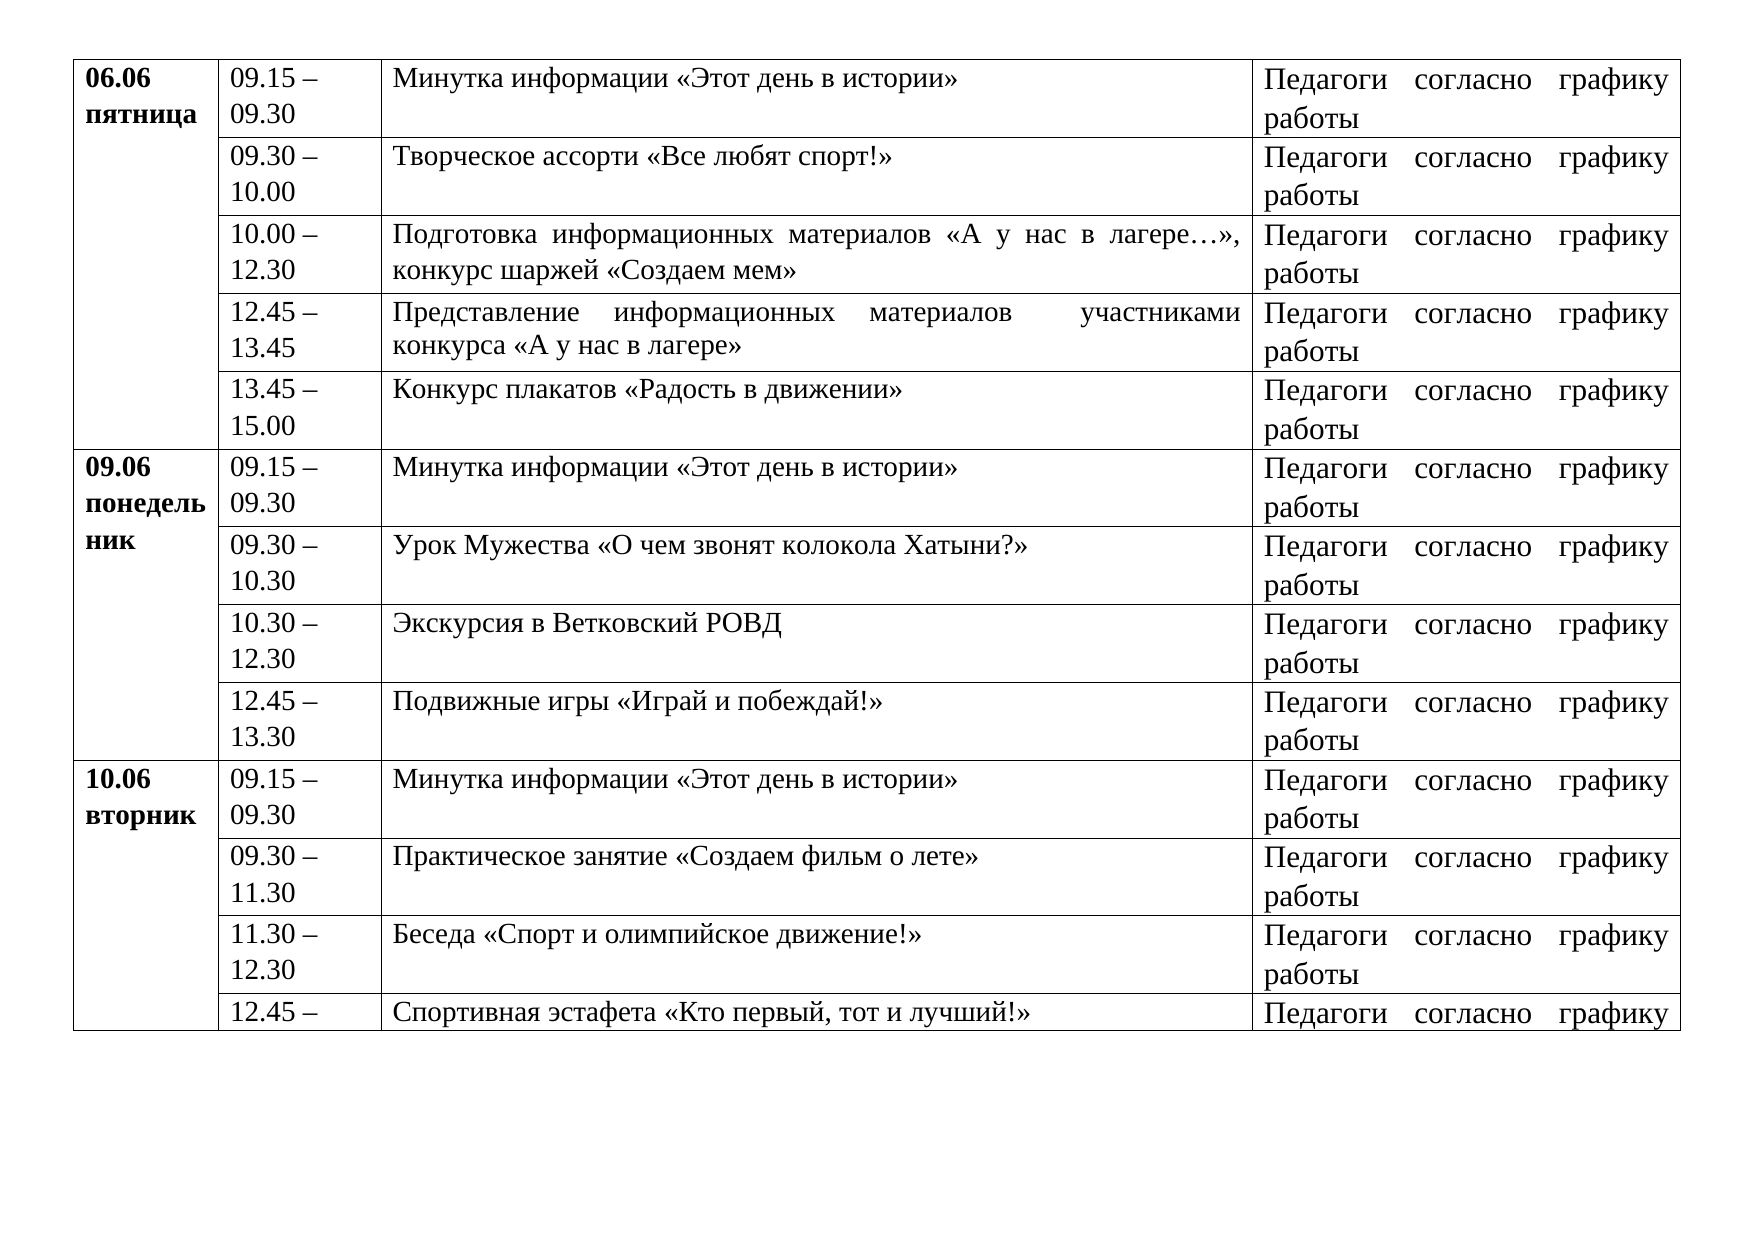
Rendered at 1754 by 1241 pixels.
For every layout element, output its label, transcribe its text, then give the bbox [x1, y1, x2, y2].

table_cell Педагоги согласно графику работы [1253, 839, 1680, 915]
table_cell Педагоги согласно графику работы [1253, 450, 1680, 526]
table_cell Представление информационных материалов участниками конкурса «А у нас в лагере» [382, 294, 1252, 371]
table_cell 11.30 – 12.30 [219, 916, 381, 993]
table_cell Подготовка информационных материалов «А у нас в лагере…», конкурс шаржей «Создаем мем» [382, 216, 1252, 293]
table_cell 10.00 – 12.30 [219, 216, 381, 293]
table_cell 10.06 вторник [74, 761, 218, 1030]
table_cell Педагоги согласно графику работы [1253, 761, 1680, 837]
table_cell Конкурс плакатов «Радость в движении» [382, 372, 1252, 448]
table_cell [1253, 60, 1680, 137]
table_cell 09.30 – 10.00 [219, 138, 381, 215]
table_cell Педагоги согласно графику работы [1253, 372, 1680, 448]
table_cell 06.06 пятница [74, 60, 218, 448]
table_cell Педагоги согласно графику работы [1253, 605, 1680, 682]
table_cell 09.15 – 09.30 [219, 761, 381, 837]
table_cell Урок Мужества «О чем звонят колокола Хатыни?» [382, 527, 1252, 604]
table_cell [1253, 994, 1680, 1030]
table_cell Экскурсия в Ветковский РОВД [382, 605, 1252, 682]
table_cell Педагоги согласно графику работы [1253, 216, 1680, 293]
table_cell 12.45 – 13.30 [219, 683, 381, 760]
table_cell Педагоги согласно графику работы [1253, 527, 1680, 604]
table_cell Практическое занятие «Создаем фильм о лете» [382, 839, 1252, 915]
table_cell Минутка информации «Этот день в истории» [382, 60, 1252, 137]
table_cell 09.15 – 09.30 [219, 450, 381, 526]
table_cell Педагоги согласно графику работы [1253, 294, 1680, 371]
table_cell Педагоги согласно графику работы [1253, 683, 1680, 760]
table_cell 10.30 – 12.30 [219, 605, 381, 682]
table_cell 12.45 – 15.00 [219, 994, 381, 1030]
table_cell Педагоги согласно графику работы [1253, 916, 1680, 993]
table_cell Творческое ассорти «Все любят спорт!» [382, 138, 1252, 215]
table_cell 09.15 – 09.30 [219, 60, 381, 137]
table_cell Беседа «Спорт и олимпийское движение!» [382, 916, 1252, 993]
table_cell 13.45 – 15.00 [219, 372, 381, 448]
table_cell Педагоги согласно графику работы [1253, 138, 1680, 215]
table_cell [382, 994, 1252, 1030]
table_cell 12.45 – 13.45 [219, 294, 381, 371]
table_cell Минутка информации «Этот день в истории» [382, 761, 1252, 837]
table_cell 09.30 – 10.30 [219, 527, 381, 604]
table_cell Подвижные игры «Играй и побеждай!» [382, 683, 1252, 760]
table_cell 09.30 – 11.30 [219, 839, 381, 915]
table_cell Минутка информации «Этот день в истории» [382, 450, 1252, 526]
table_cell 09.06 понедельник [74, 450, 218, 760]
